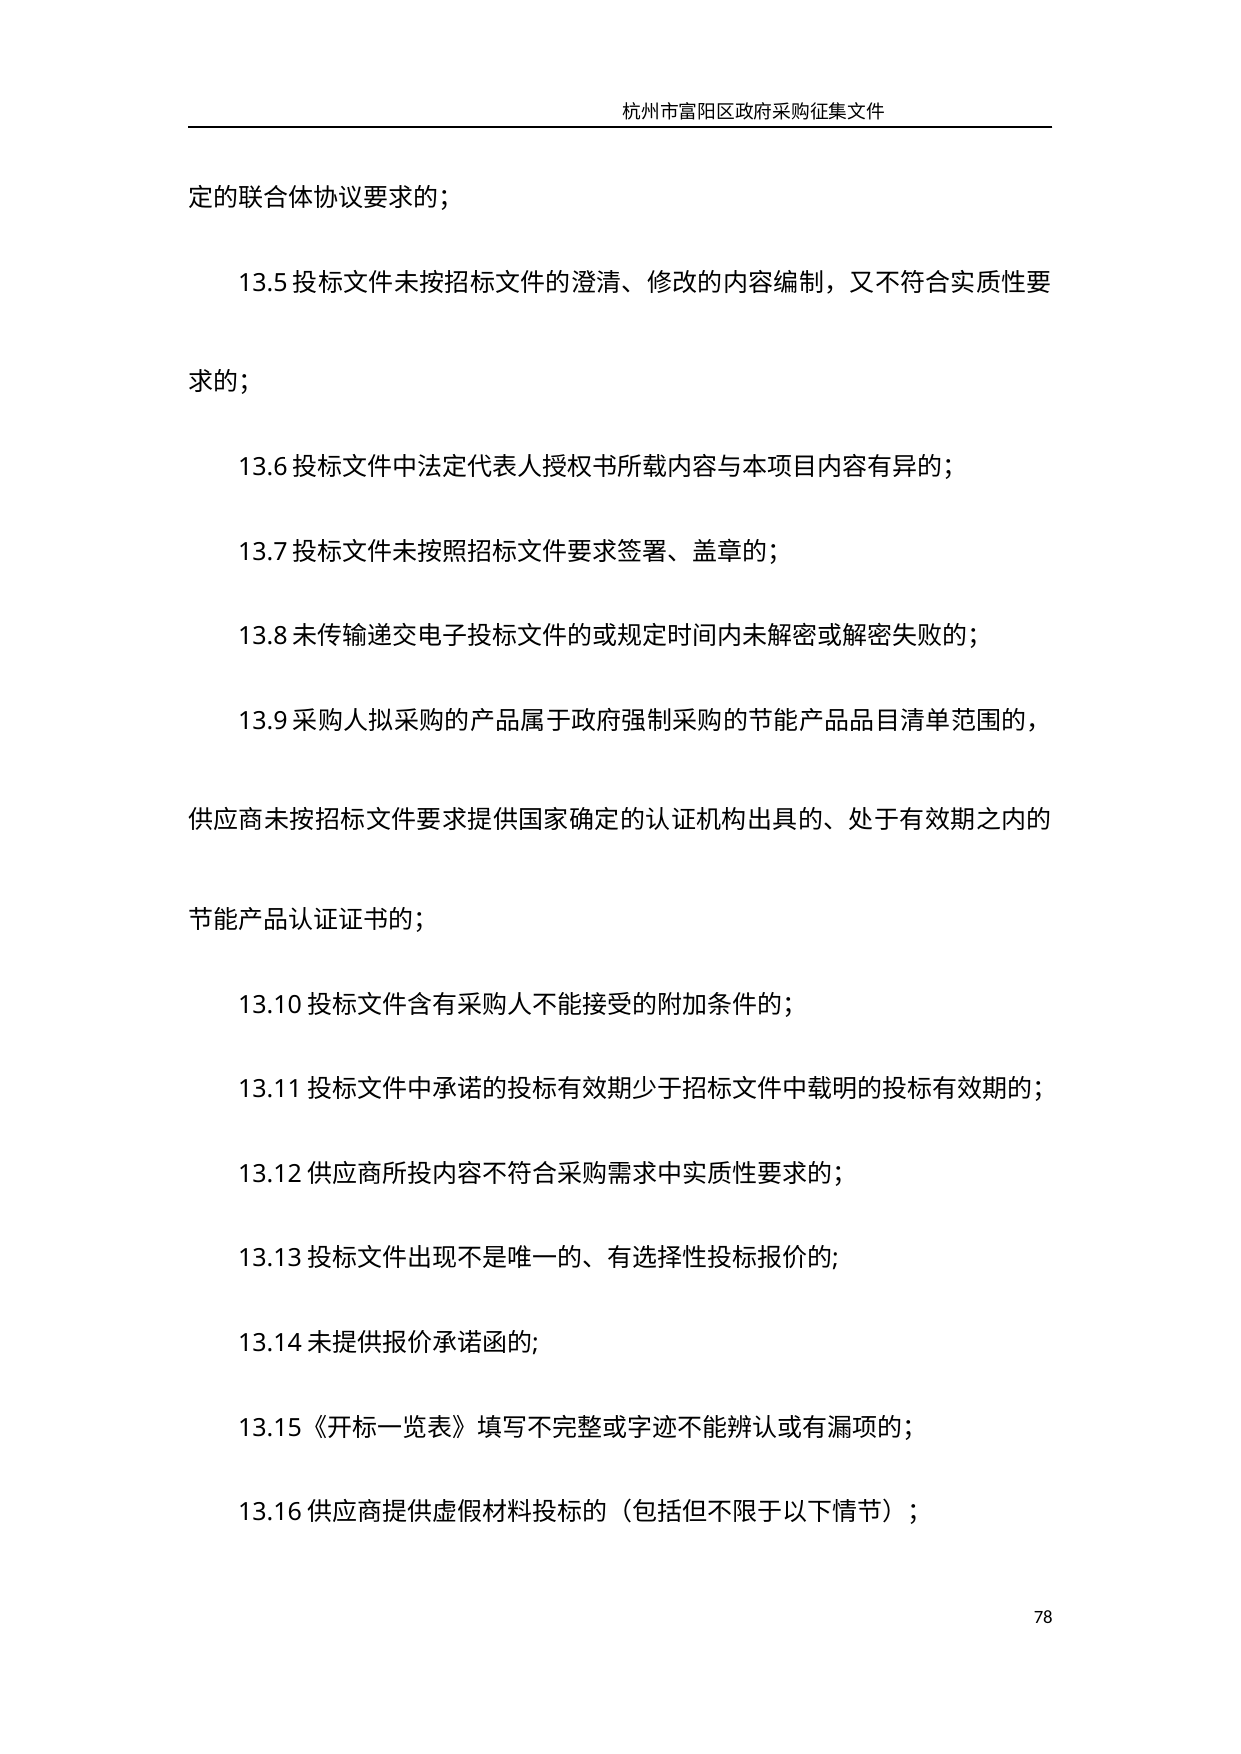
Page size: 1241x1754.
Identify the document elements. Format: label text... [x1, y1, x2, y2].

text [188, 162, 1052, 229]
text 13.6投标文件中法定代表人授权书所载内容与本项目内容有异的； [188, 431, 1052, 498]
text 13.13投标文件出现不是唯一的、有选择性投标报价的; [188, 1223, 1052, 1289]
text 13.15《开标一览表》填写不完整或字迹不能辨认或有漏项的； [188, 1392, 1052, 1458]
text 13.12供应商所投内容不符合采购需求中实质性要求的； [188, 1138, 1052, 1205]
text 13.10投标文件含有采购人不能接受的附加条件的； [188, 969, 1052, 1036]
text 13.16供应商提供虚假材料投标的（包括但不限于以下情节）； [188, 1477, 1052, 1543]
text 13.8未传输递交电子投标文件的或规定时间内未解密或解密失败的； [188, 601, 1052, 667]
text 13.14未提供报价承诺函的; [188, 1307, 1052, 1374]
text 13.9采购人拟采购的产品属于政府强制采购的节能产品品目清单范围的，供应商未按招标文件要求提供国家确定的认证机构出具的、处于有效期之内的节能产品认证证书的； [188, 685, 1052, 951]
text 13.5投标文件未按招标文件的澄清、修改的内容编制，又不符合实质性要求的； [188, 247, 1052, 413]
text 13.11投标文件中承诺的投标有效期少于招标文件中载明的投标有效期的； [188, 1054, 1052, 1120]
text 13.7投标文件未按照招标文件要求签署、盖章的； [188, 516, 1052, 582]
